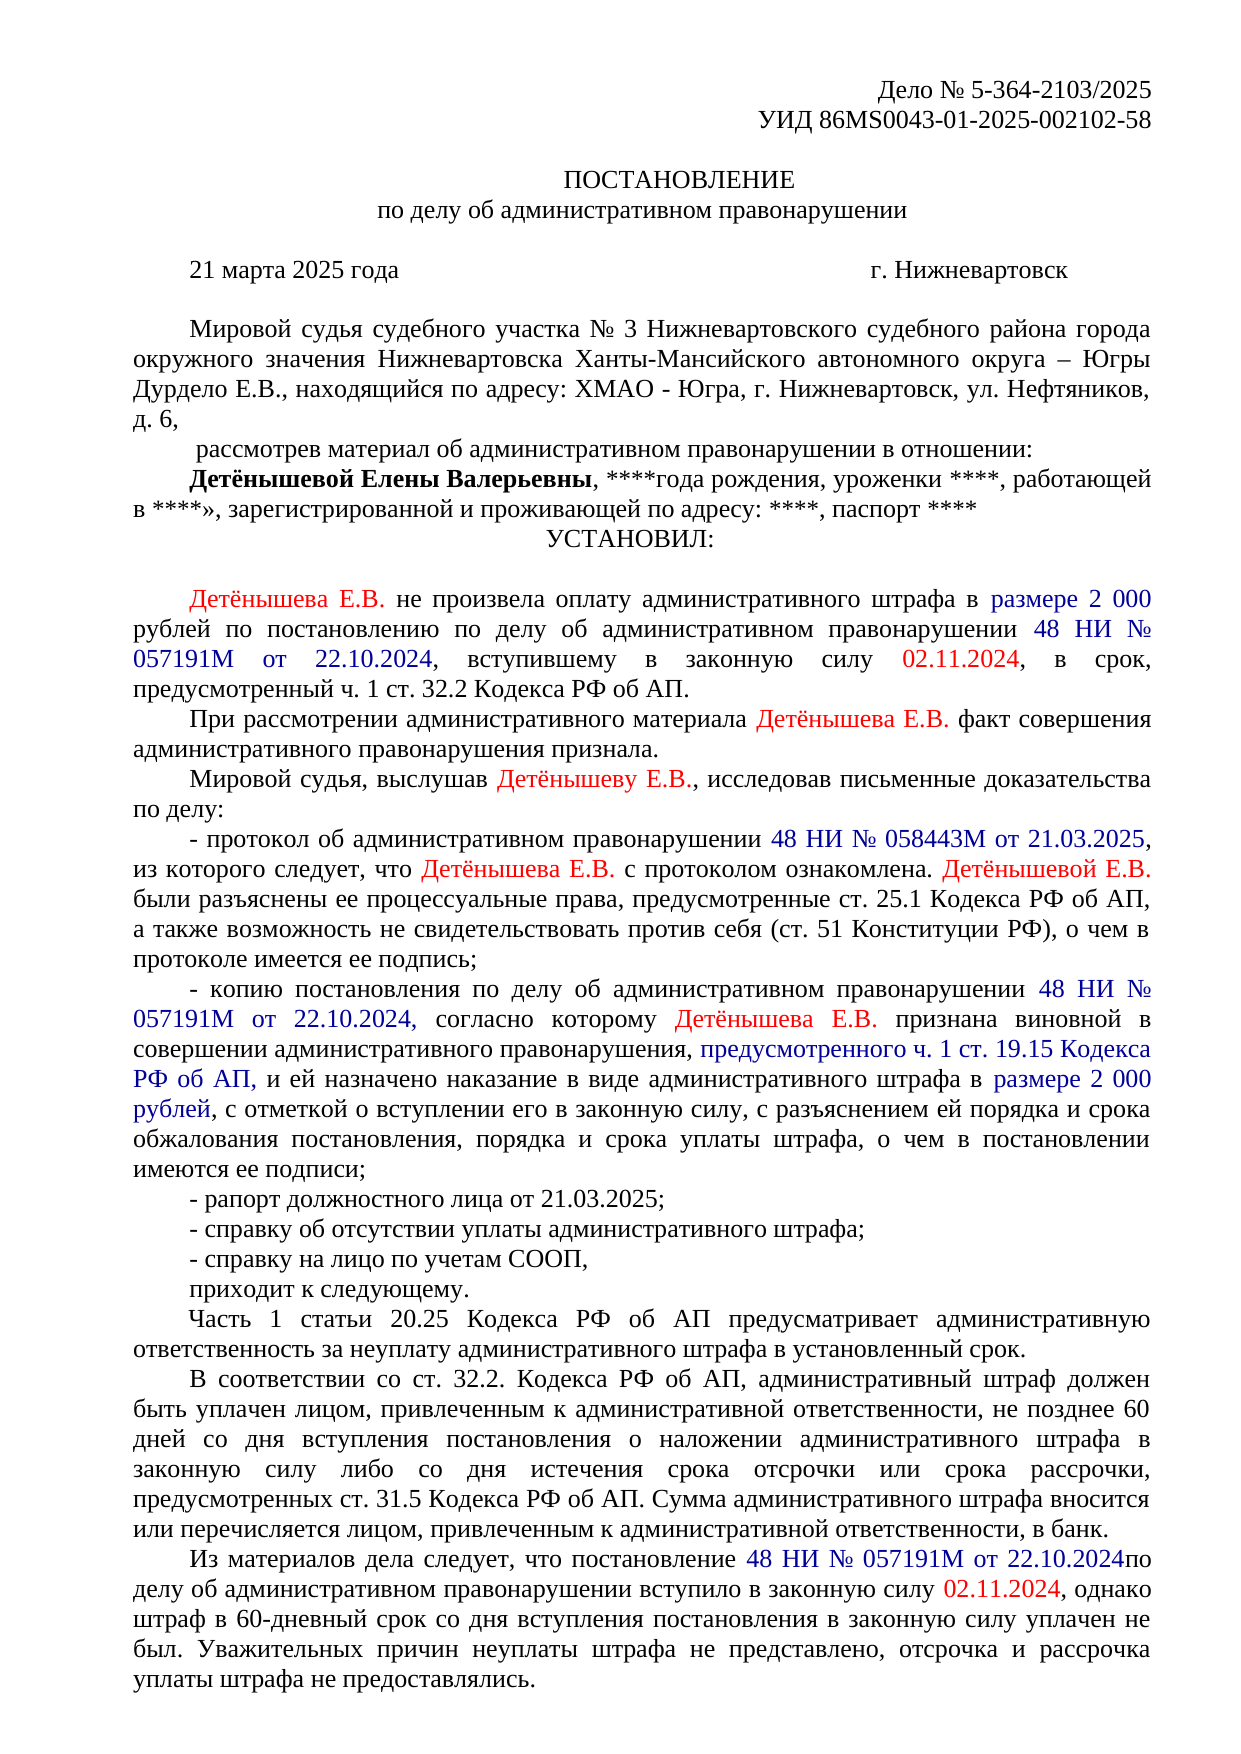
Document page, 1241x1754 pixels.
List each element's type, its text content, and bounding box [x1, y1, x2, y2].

text по делу об административном правонарушении [133, 194, 1152, 224]
text УИД 86MS0043-01-2025-002102-58 [133, 104, 1152, 134]
text Детёнышева Е.В. не произвела оплату административного штрафа в размере 2 000 рублей по постановлению по делу об административном правонарушении 48 НИ № 057191М от 22.10.2024, вступившему в законную силу 02.11.2024, в срок, предусмотренный ч. 1 ст. 32.2 Кодекса РФ об АП. [133, 583, 1152, 703]
text - копию постановления по делу об административном правонарушении 48 НИ № 057191М от 22.10.2024, согласно которому Детёнышева Е.В. признана виновной в совершении административного правонарушения, предусмотренного ч. 1 ст. 19.15 Кодекса РФ об АП, и ей назначено наказание в виде административного штрафа в размере 2 000 рублей, с отметкой о вступлении его в законную силу, с разъяснением ей порядка и срока обжалования постановления, порядка и срока уплаты штрафа, о чем в постановлении имеются ее подписи; [133, 973, 1152, 1183]
text При рассмотрении административного материала Детёнышева Е.В. факт совершения административного правонарушения признала. [133, 703, 1152, 763]
text Из материалов дела следует, что постановление 48 НИ № 057191М от 22.10.2024по делу об административном правонарушении вступило в законную силу 02.11.2024, однако штраф в 60-дневный срок со дня вступления постановления в законную силу уплачен не был. Уважительных причин неуплаты штрафа не представлено, отсрочка и рассрочка уплаты штрафа не предоставлялись. [133, 1543, 1152, 1693]
text 21 марта 2025 года г. Нижневартовск [133, 254, 1152, 284]
text Дело № 5-364-2103/2025 [133, 74, 1152, 104]
text В соответствии со ст. 32.2. Кодекса РФ об АП, административный штраф должен быть уплачен лицом, привлеченным к административной ответственности, не позднее 60 дней со дня вступления постановления о наложении административного штрафа в законную силу либо со дня истечения срока отсрочки или срока рассрочки, предусмотренных ст. 31.5 Кодекса РФ об АП. Сумма административного штрафа вносится или перечисляется лицом, привлеченным к административной ответственности, в банк. [133, 1363, 1152, 1543]
text рассмотрев материал об административном правонарушении в отношении: [133, 433, 1152, 463]
text Мировой судья, выслушав Детёнышеву Е.В., исследовав письменные доказательства по делу: [133, 763, 1152, 823]
text - рапорт должностного лица от 21.03.2025; [133, 1183, 1152, 1213]
text Часть 1 статьи 20.25 Кодекса РФ об АП предусматривает административную ответственность за неуплату административного штрафа в установленный срок. [133, 1303, 1152, 1363]
text Мировой судья судебного участка № 3 Нижневартовского судебного района города окружного значения Нижневартовска Ханты-Мансийского автономного округа – Югры Дурдело Е.В., находящийся по адресу: ХМАО - Югра, г. Нижневартовск, ул. Нефтяников, д. 6, [133, 313, 1152, 433]
text - справку на лицо по учетам СООП, [133, 1243, 1152, 1273]
text - протокол об административном правонарушении 48 НИ № 058443М от 21.03.2025, из которого следует, что Детёнышева Е.В. с протоколом ознакомлена. Детёнышевой Е.В. были разъяснены ее процессуальные права, предусмотренные ст. 25.1 Кодекса РФ об АП, а также возможность не свидетельствовать против себя (ст. 51 Конституции РФ), о чем в протоколе имеется ее подпись; [133, 823, 1152, 973]
text Детёнышевой Елены Валерьевны, ****года рождения, уроженки ****, работающей в ****», зарегистрированной и проживающей по адресу: ****, паспорт **** [133, 463, 1152, 523]
text - справку об отсутствии уплаты административного штрафа; [133, 1213, 1152, 1243]
text ПОСТАНОВЛЕНИЕ [133, 164, 1152, 194]
text приходит к следующему. [133, 1273, 1152, 1303]
text УСТАНОВИЛ: [133, 523, 1152, 553]
